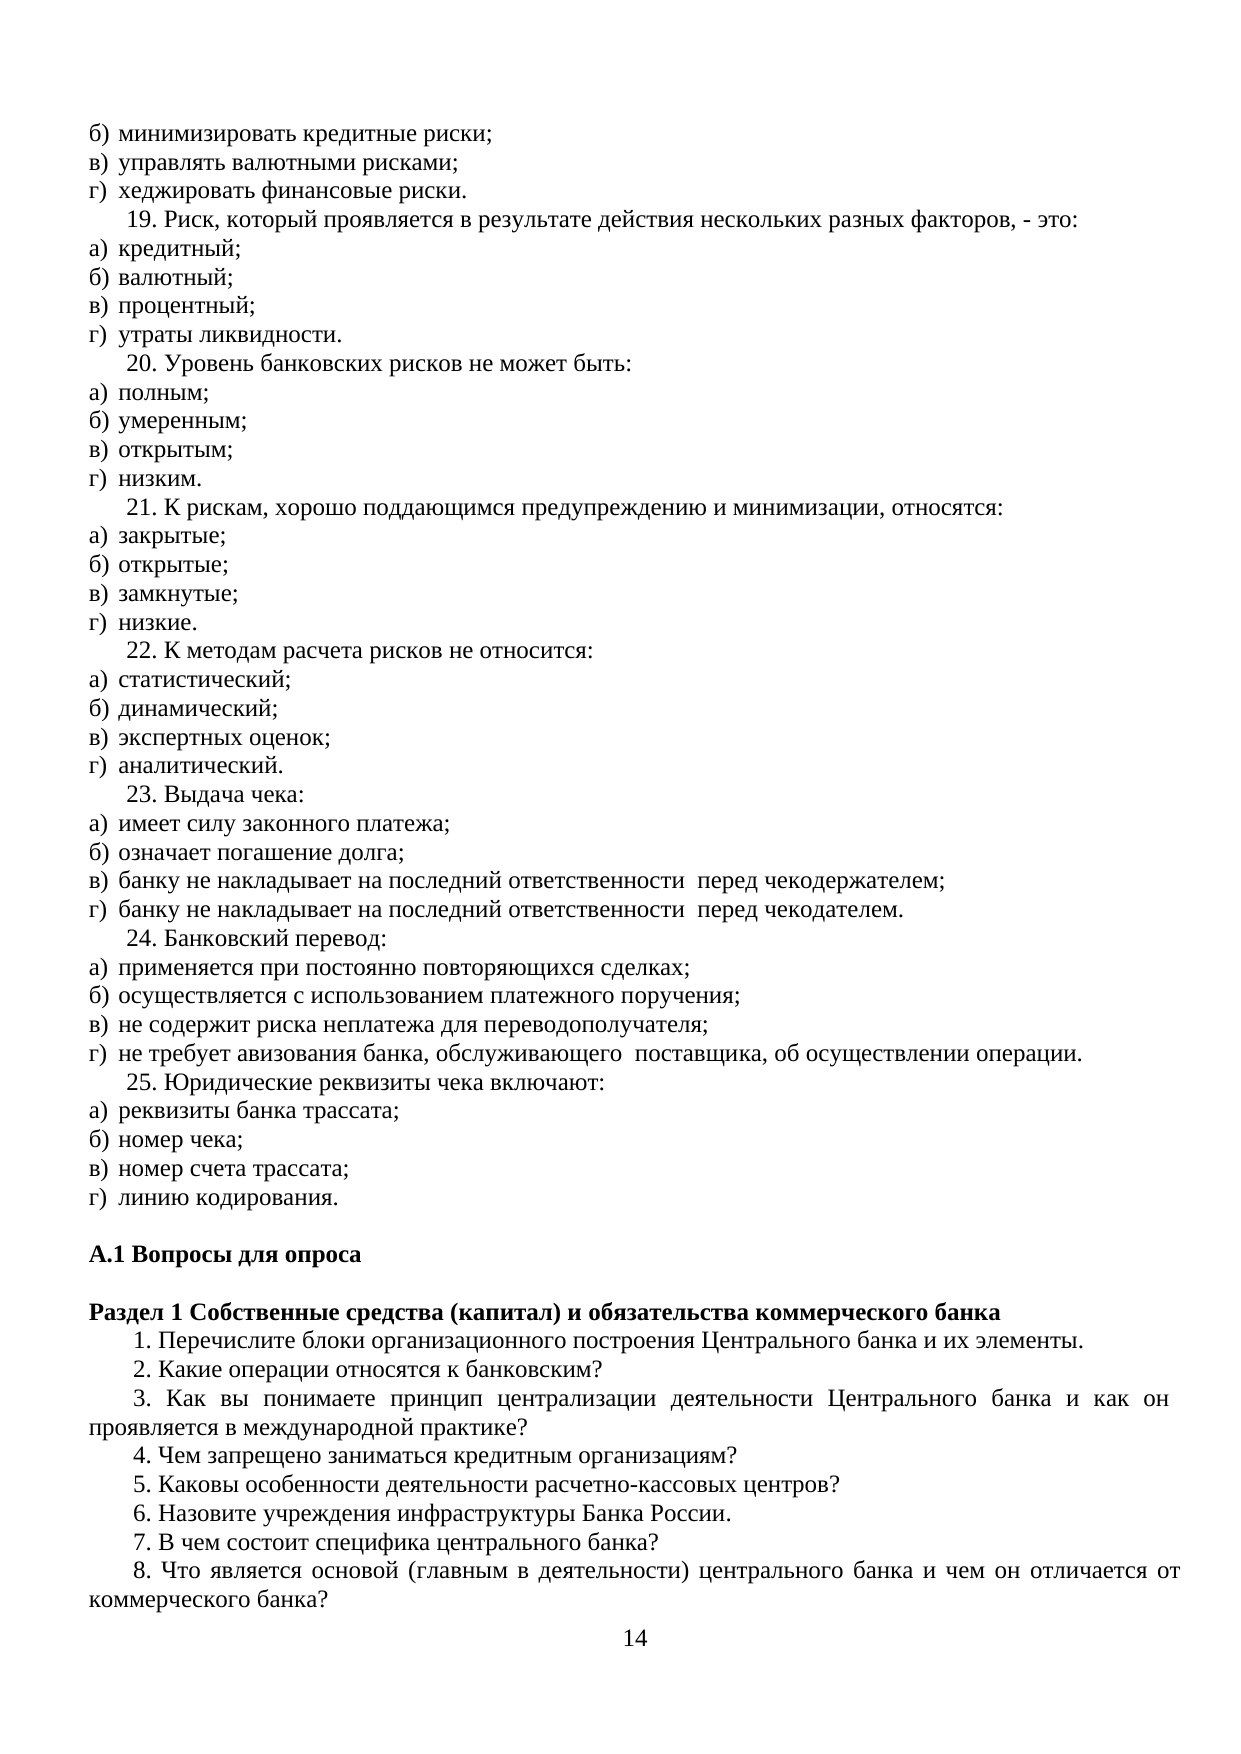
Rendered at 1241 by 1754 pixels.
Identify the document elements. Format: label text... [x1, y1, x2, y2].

text б) открытые; [88, 549, 1181, 578]
list Банковский перевод: [126, 923, 1181, 952]
text б) осуществляется с использованием платежного поручения; [88, 981, 1181, 1009]
list Риск, который проявляется в результате действия нескольких разных факторов, - это: [126, 204, 1181, 233]
text в) управлять валютными рисками; [88, 147, 1181, 176]
text б) валютный; [88, 262, 1181, 291]
text г) утраты ликвидности. [88, 319, 1181, 348]
text а) реквизиты банка трассата; [88, 1096, 1181, 1124]
text 5. Каковы особенности деятельности расчетно-кассовых центров? [88, 1469, 1171, 1498]
text 2. Какие операции относятся к банковским? [88, 1354, 1171, 1383]
text а) закрытые; [88, 521, 1181, 549]
text г) не требует авизования банка, обслуживающего поставщика, об осуществлении операции. [88, 1038, 1181, 1067]
text Раздел 1 Собственные средства (капитал) и обязательства коммерческого банка [88, 1297, 1181, 1326]
text б) динамический; [88, 693, 1181, 722]
text в) не содержит риска неплатежа для переводополучателя; [88, 1009, 1181, 1038]
text б) умеренным; [88, 406, 1181, 434]
text г) низким. [88, 463, 1181, 492]
text в) экспертных оценок; [88, 722, 1181, 751]
text б) номер чека; [88, 1124, 1181, 1153]
list Юридические реквизиты чека включают: [126, 1067, 1181, 1096]
text 4. Чем запрещено заниматься кредитным организациям? [88, 1441, 1171, 1469]
text в) замкнутые; [88, 578, 1181, 607]
text б) минимизировать кредитные риски; [88, 118, 1181, 147]
text г) аналитический. [88, 751, 1181, 779]
text г) линию кодирования. [88, 1182, 1181, 1211]
text а) имеет силу законного платежа; [88, 808, 1181, 837]
text 1. Перечислите блоки организационного построения Центрального банка и их элементы. [88, 1326, 1171, 1354]
text а) кредитный; [88, 233, 1181, 262]
text 3. Как вы понимаете принцип централизации деятельности Центрального банка и как он проявляется в международной практике? [88, 1383, 1171, 1441]
list К методам расчета рисков не относится: [126, 636, 1181, 664]
text г) банку не накладывает на последний ответственности перед чекодателем. [88, 894, 1181, 923]
list К рискам, хорошо поддающимся предупреждению и минимизации, относятся: [126, 492, 1181, 521]
text в) процентный; [88, 291, 1181, 319]
text г) хеджировать финансовые риски. [88, 176, 1181, 204]
text 6. Назовите учреждения инфраструктуры Банка России. [88, 1498, 1171, 1527]
text 7. В чем состоит специфика центрального банка? [88, 1527, 1181, 1556]
list Уровень банковских рисков не может быть: [126, 348, 1181, 377]
text 8. Что является основой (главным в деятельности) центрального банка и чем он отличается от коммерческого банка? [88, 1556, 1181, 1613]
list Выдача чека: [126, 779, 1181, 808]
text в) открытым; [88, 434, 1181, 463]
text в) банку не накладывает на последний ответственности перед чекодержателем; [88, 866, 1181, 894]
text г) низкие. [88, 607, 1181, 636]
text б) означает погашение долга; [88, 837, 1181, 866]
text А.1 Вопросы для опроса [88, 1239, 1181, 1268]
text в) номер счета трассата; [88, 1153, 1181, 1182]
text а) полным; [88, 377, 1181, 406]
text а) применяется при постоянно повторяющихся сделках; [88, 952, 1181, 981]
text а) статистический; [88, 664, 1181, 693]
